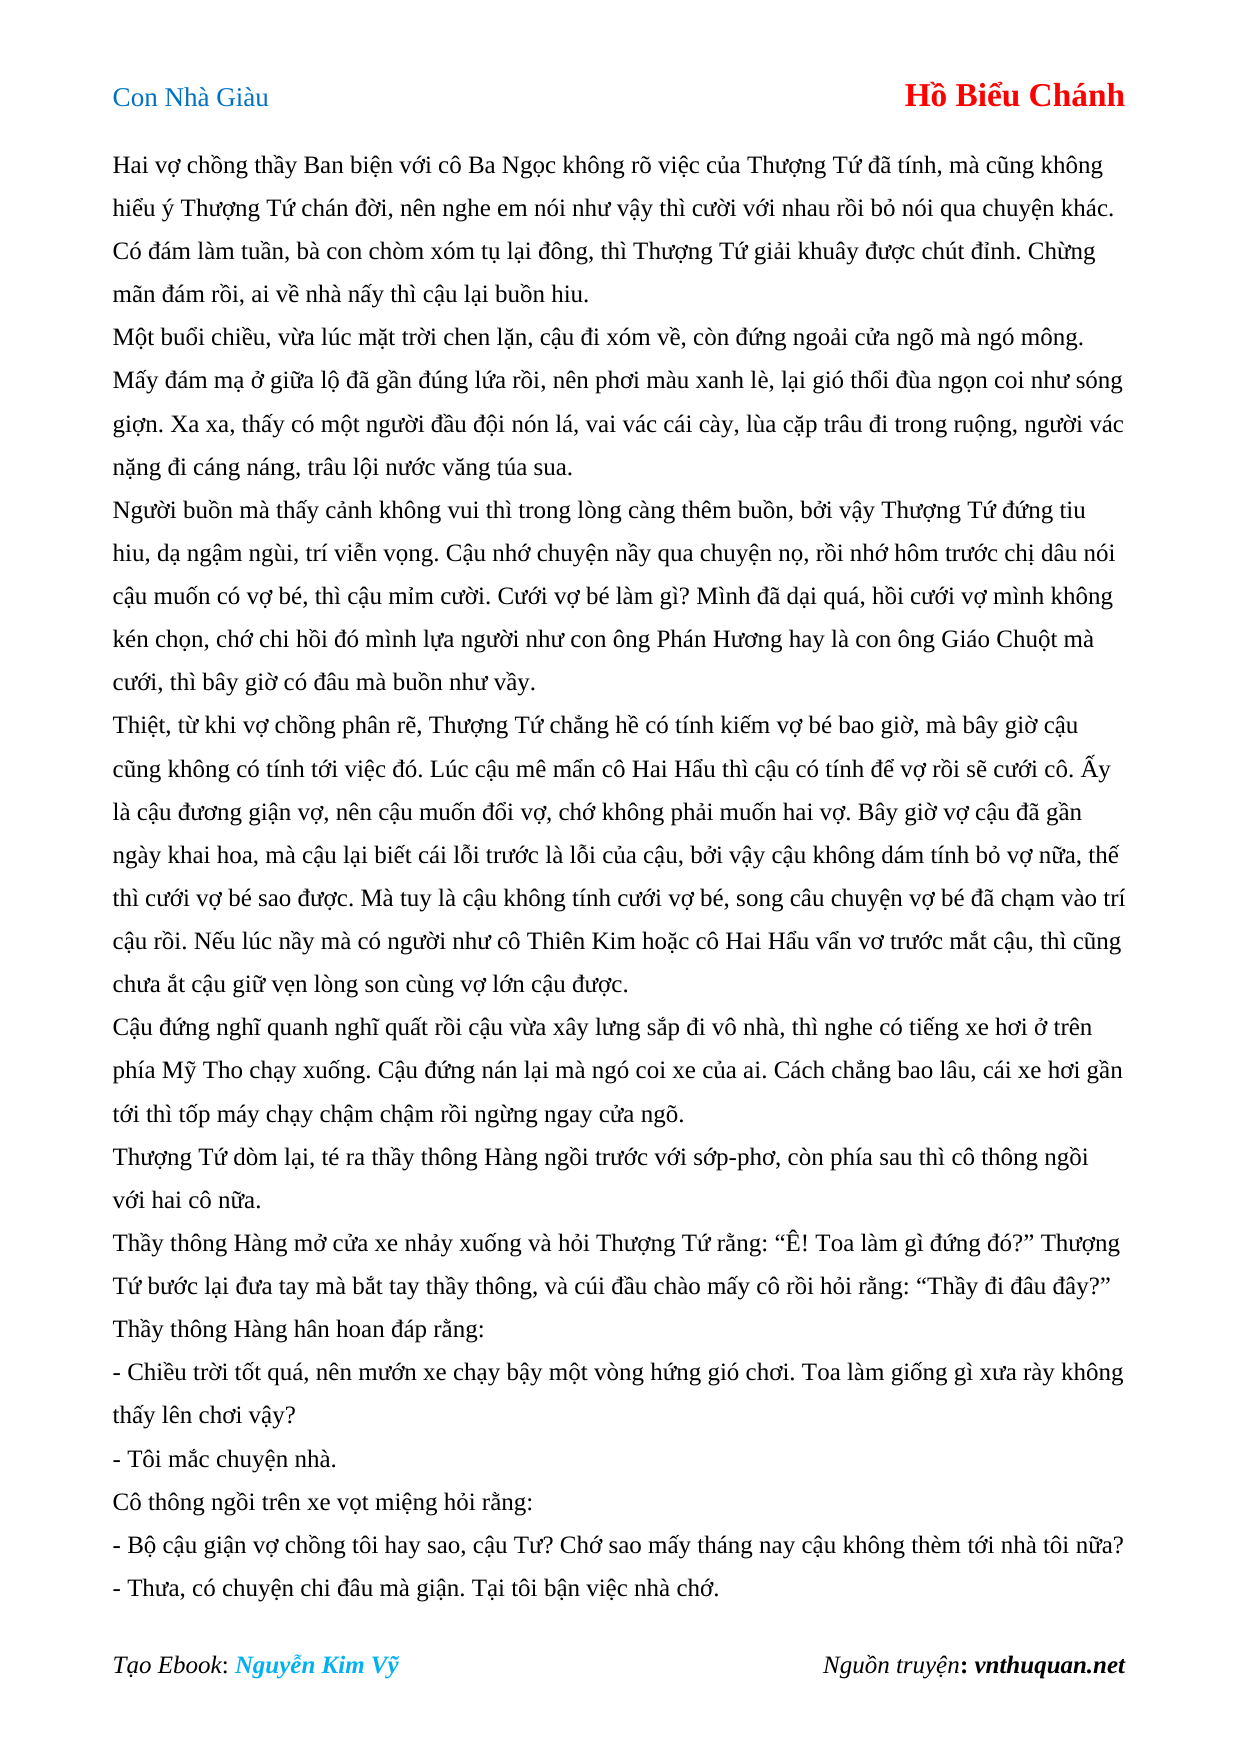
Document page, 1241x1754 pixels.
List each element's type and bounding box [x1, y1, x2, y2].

text [112, 150, 1128, 1602]
